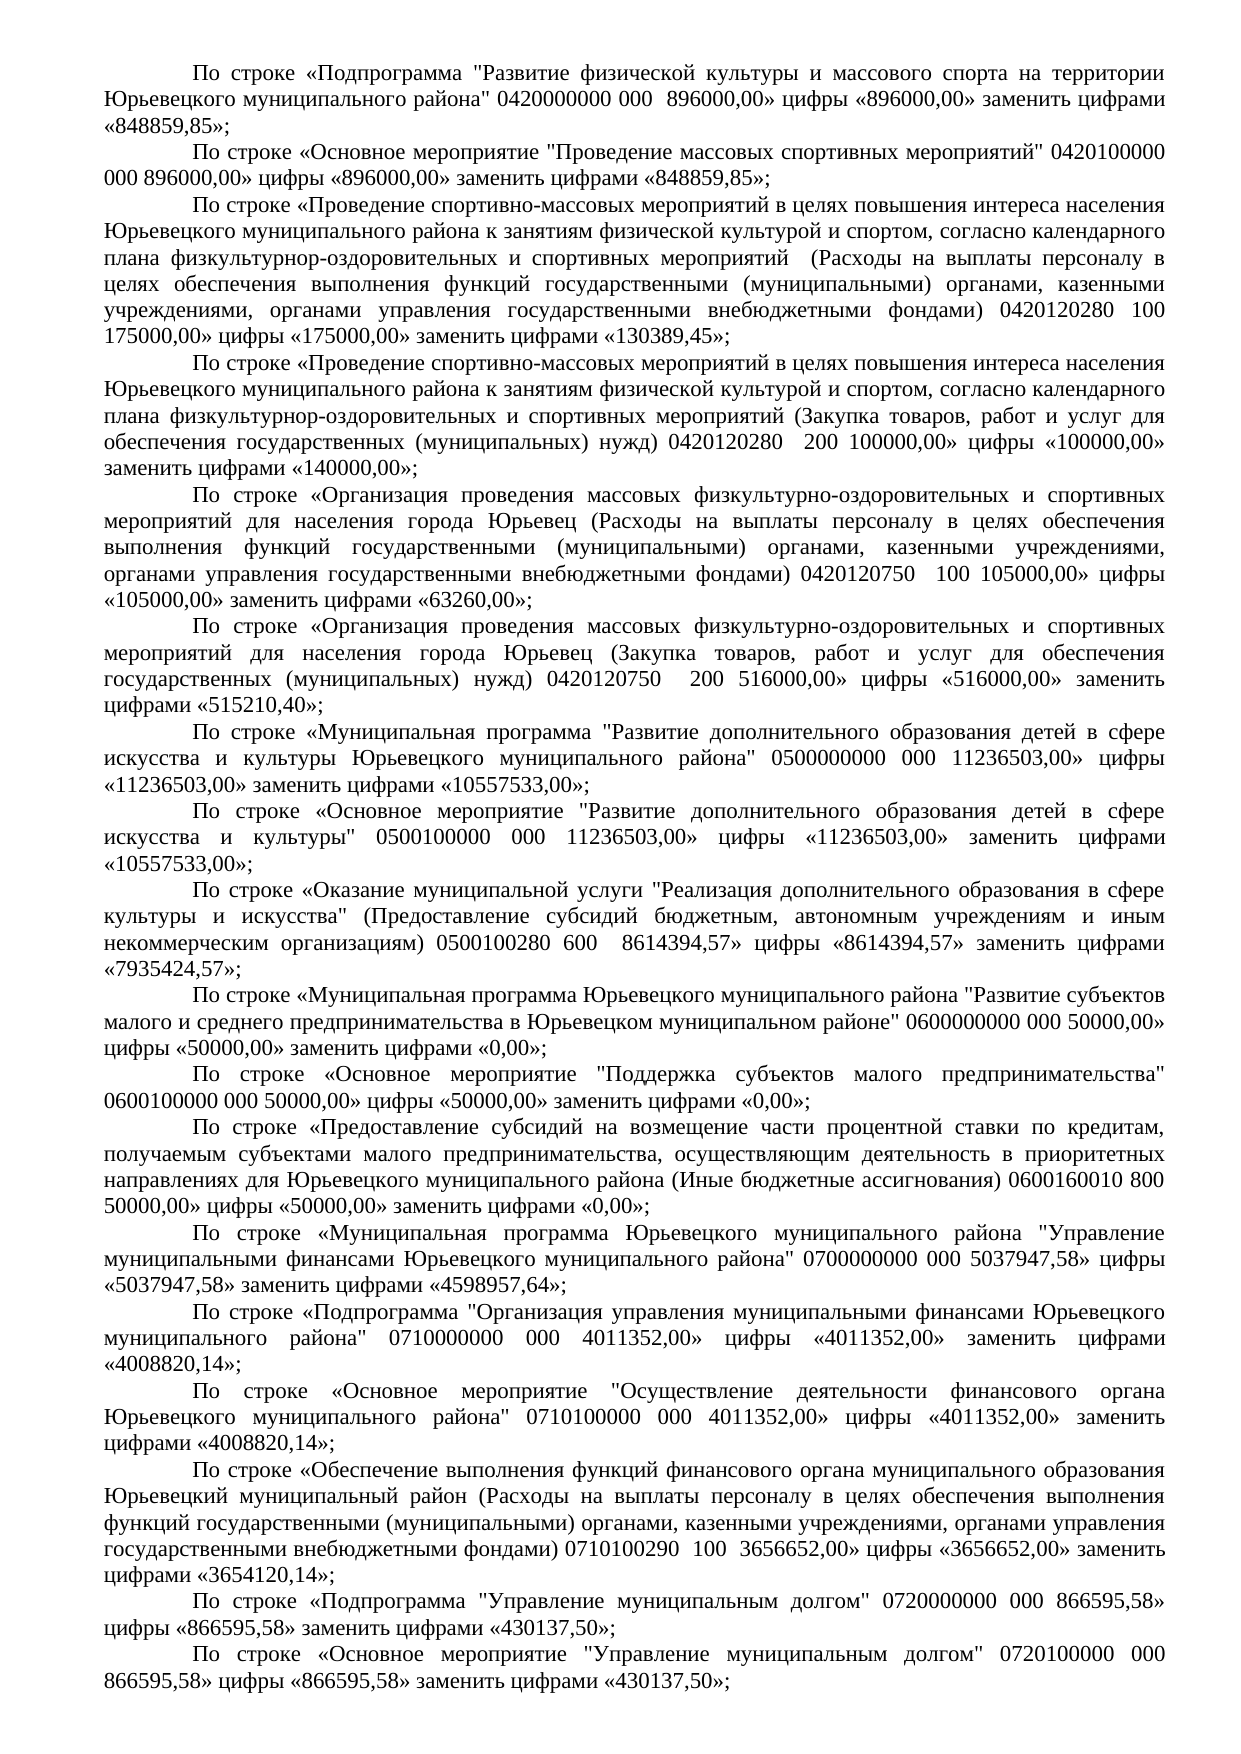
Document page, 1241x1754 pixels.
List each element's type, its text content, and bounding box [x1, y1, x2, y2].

text По строке «Подпрограмма "Развитие физической культуры и массового спорта на территории Юрьевецкого муниципального района" 0420000000 000 896000,00» цифры «896000,00» заменить цифрами «848859,85»; [103, 59, 1167, 138]
text По строке «Основное мероприятие "Осуществление деятельности финансового органа Юрьевецкого муниципального района" 0710100000 000 4011352,00» цифры «4011352,00» заменить цифрами «4008820,14»; [103, 1377, 1167, 1456]
text По строке «Организация проведения массовых физкультурно-оздоровительных и спортивных мероприятий для населения города Юрьевец (Закупка товаров, работ и услуг для обеспечения государственных (муниципальных) нужд) 0420120750 200 516000,00» цифры «516000,00» заменить цифрами «515210,40»; [103, 612, 1167, 718]
text По строке «Основное мероприятие "Управление муниципальным долгом" 0720100000 000 866595,58» цифры «866595,58» заменить цифрами «430137,50»; [103, 1640, 1167, 1693]
text По строке «Оказание муниципальной услуги "Реализация дополнительного образования в сфере культуры и искусства" (Предоставление субсидий бюджетным, автономным учреждениям и иным некоммерческим организациям) 0500100280 600 8614394,57» цифры «8614394,57» заменить цифрами «7935424,57»; [103, 876, 1167, 981]
text По строке «Муниципальная программа Юрьевецкого муниципального района "Развитие субъектов малого и среднего предпринимательства в Юрьевецком муниципальном районе" 0600000000 000 50000,00» цифры «50000,00» заменить цифрами «0,00»; [103, 981, 1167, 1061]
text По строке «Подпрограмма "Управление муниципальным долгом" 0720000000 000 866595,58» цифры «866595,58» заменить цифрами «430137,50»; [103, 1588, 1167, 1640]
text По строке «Муниципальная программа "Развитие дополнительного образования детей в сфере искусства и культуры Юрьевецкого муниципального района" 0500000000 000 11236503,00» цифры «11236503,00» заменить цифрами «10557533,00»; [103, 718, 1167, 797]
text По строке «Обеспечение выполнения функций финансового органа муниципального образования Юрьевецкий муниципальный район (Расходы на выплаты персоналу в целях обеспечения выполнения функций государственными (муниципальными) органами, казенными учреждениями, органами управления государственными внебюджетными фондами) 0710100290 100 3656652,00» цифры «3656652,00» заменить цифрами «3654120,14»; [103, 1456, 1167, 1588]
text По строке «Подпрограмма "Организация управления муниципальными финансами Юрьевецкого муниципального района" 0710000000 000 4011352,00» цифры «4011352,00» заменить цифрами «4008820,14»; [103, 1298, 1167, 1377]
text По строке «Основное мероприятие "Проведение массовых спортивных мероприятий" 0420100000 000 896000,00» цифры «896000,00» заменить цифрами «848859,85»; [103, 138, 1167, 191]
text По строке «Основное мероприятие "Развитие дополнительного образования детей в сфере искусства и культуры" 0500100000 000 11236503,00» цифры «11236503,00» заменить цифрами «10557533,00»; [103, 797, 1167, 876]
text По строке «Основное мероприятие "Поддержка субъектов малого предпринимательства" 0600100000 000 50000,00» цифры «50000,00» заменить цифрами «0,00»; [103, 1061, 1167, 1113]
text По строке «Проведение спортивно-массовых мероприятий в целях повышения интереса населения Юрьевецкого муниципального района к занятиям физической культурой и спортом, согласно календарного плана физкультурнор-оздоровительных и спортивных мероприятий (Закупка товаров, работ и услуг для обеспечения государственных (муниципальных) нужд) 0420120280 200 100000,00» цифры «100000,00» заменить цифрами «140000,00»; [103, 349, 1167, 481]
text По строке «Предоставление субсидий на возмещение части процентной ставки по кредитам, получаемым субъектами малого предпринимательства, осуществляющим деятельность в приоритетных направлениях для Юрьевецкого муниципального района (Иные бюджетные ассигнования) 0600160010 800 50000,00» цифры «50000,00» заменить цифрами «0,00»; [103, 1113, 1167, 1219]
text По строке «Муниципальная программа Юрьевецкого муниципального района "Управление муниципальными финансами Юрьевецкого муниципального района" 0700000000 000 5037947,58» цифры «5037947,58» заменить цифрами «4598957,64»; [103, 1219, 1167, 1298]
text По строке «Проведение спортивно-массовых мероприятий в целях повышения интереса населения Юрьевецкого муниципального района к занятиям физической культурой и спортом, согласно календарного плана физкультурнор-оздоровительных и спортивных мероприятий (Расходы на выплаты персоналу в целях обеспечения выполнения функций государственными (муниципальными) органами, казенными учреждениями, органами управления государственными внебюджетными фондами) 0420120280 100 175000,00» цифры «175000,00» заменить цифрами «130389,45»; [103, 191, 1167, 349]
text По строке «Организация проведения массовых физкультурно-оздоровительных и спортивных мероприятий для населения города Юрьевец (Расходы на выплаты персоналу в целях обеспечения выполнения функций государственными (муниципальными) органами, казенными учреждениями, органами управления государственными внебюджетными фондами) 0420120750 100 105000,00» цифры «105000,00» заменить цифрами «63260,00»; [103, 481, 1167, 612]
